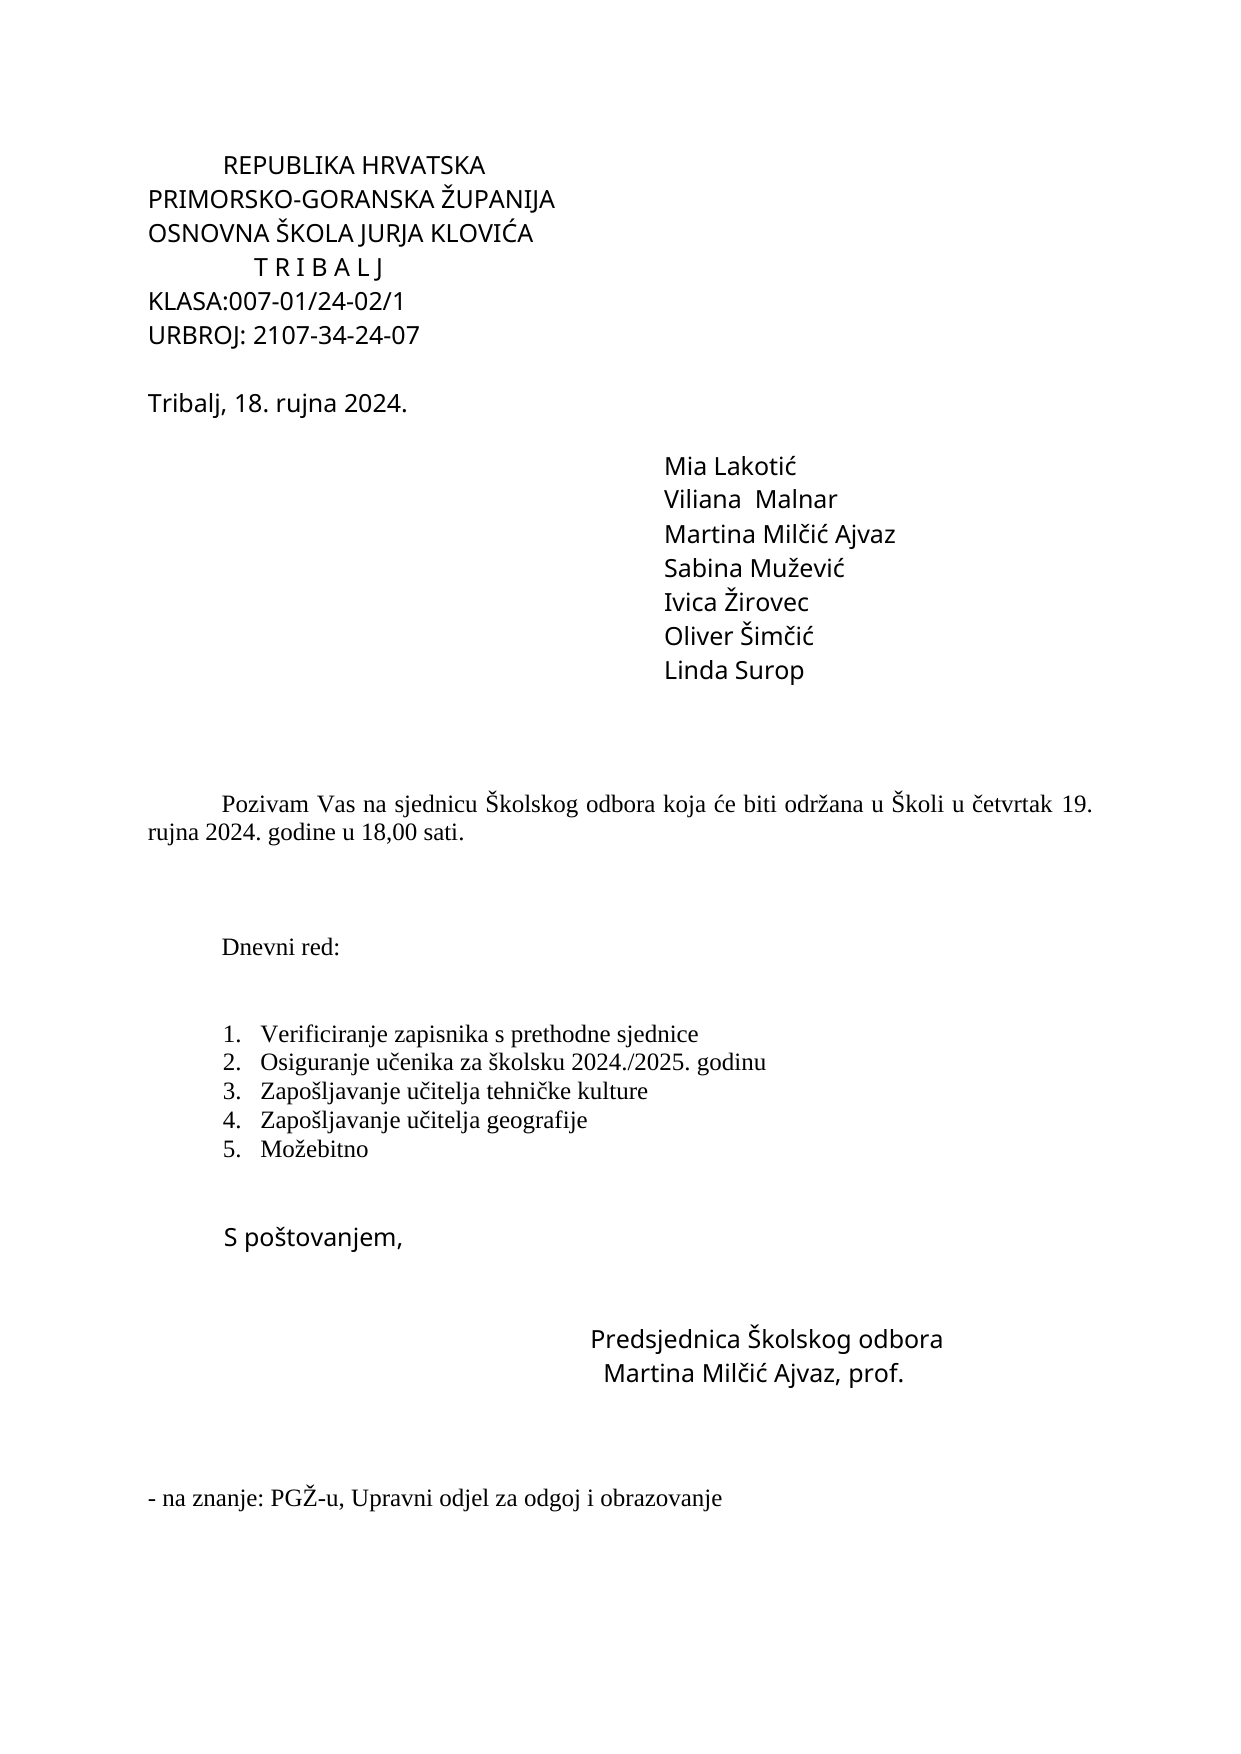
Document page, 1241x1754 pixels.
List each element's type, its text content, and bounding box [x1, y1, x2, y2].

list Verificiranje zapisnika s prethodne sjednice [223, 1019, 1093, 1047]
text Linda Surop [148, 652, 1093, 687]
text PRIMORSKO-GORANSKA ŽUPANIJA [148, 182, 1093, 216]
text S poštovanjem, [133, 1219, 1093, 1253]
text OSNOVNA ŠKOLA JURJA KLOVIĆA [148, 216, 1093, 250]
text Mia Lakotić [148, 448, 1093, 482]
list Osiguranje učenika za školsku 2024./2025. godinu [223, 1047, 1093, 1076]
text Martina Milčić Ajvaz [148, 516, 1093, 550]
text Predsjednica Školskog odbora [133, 1321, 1093, 1356]
text Martina Milčić Ajvaz, prof. [133, 1356, 1093, 1389]
text URBROJ: 2107-34-24-07 [148, 318, 1093, 352]
text - na znanje: PGŽ-u, Upravni odjel za odgoj i obrazovanje [148, 1483, 1093, 1512]
text Sabina Mužević [148, 550, 1093, 584]
list Zapošljavanje učitelja tehničke kulture [223, 1076, 1093, 1105]
text REPUBLIKA HRVATSKA [148, 148, 1093, 182]
list Zapošljavanje učitelja geografije [223, 1105, 1093, 1134]
text Tribalj, 18. rujna 2024. [148, 386, 1093, 420]
text Oliver Šimčić [148, 618, 1093, 652]
list Možebitno [223, 1134, 1093, 1162]
text Dnevni red: [148, 932, 1093, 961]
text KLASA:007-01/24-02/1 [148, 284, 1093, 318]
text Pozivam Vas na sjednicu Školskog odbora koja će biti održana u Školi u četvrtak 19. rujna 2024. godine u 18,00 sati. [148, 789, 1093, 846]
text Ivica Žirovec [148, 584, 1093, 618]
text Viliana Malnar [148, 482, 1093, 516]
text T R I B A L J [148, 250, 1093, 284]
